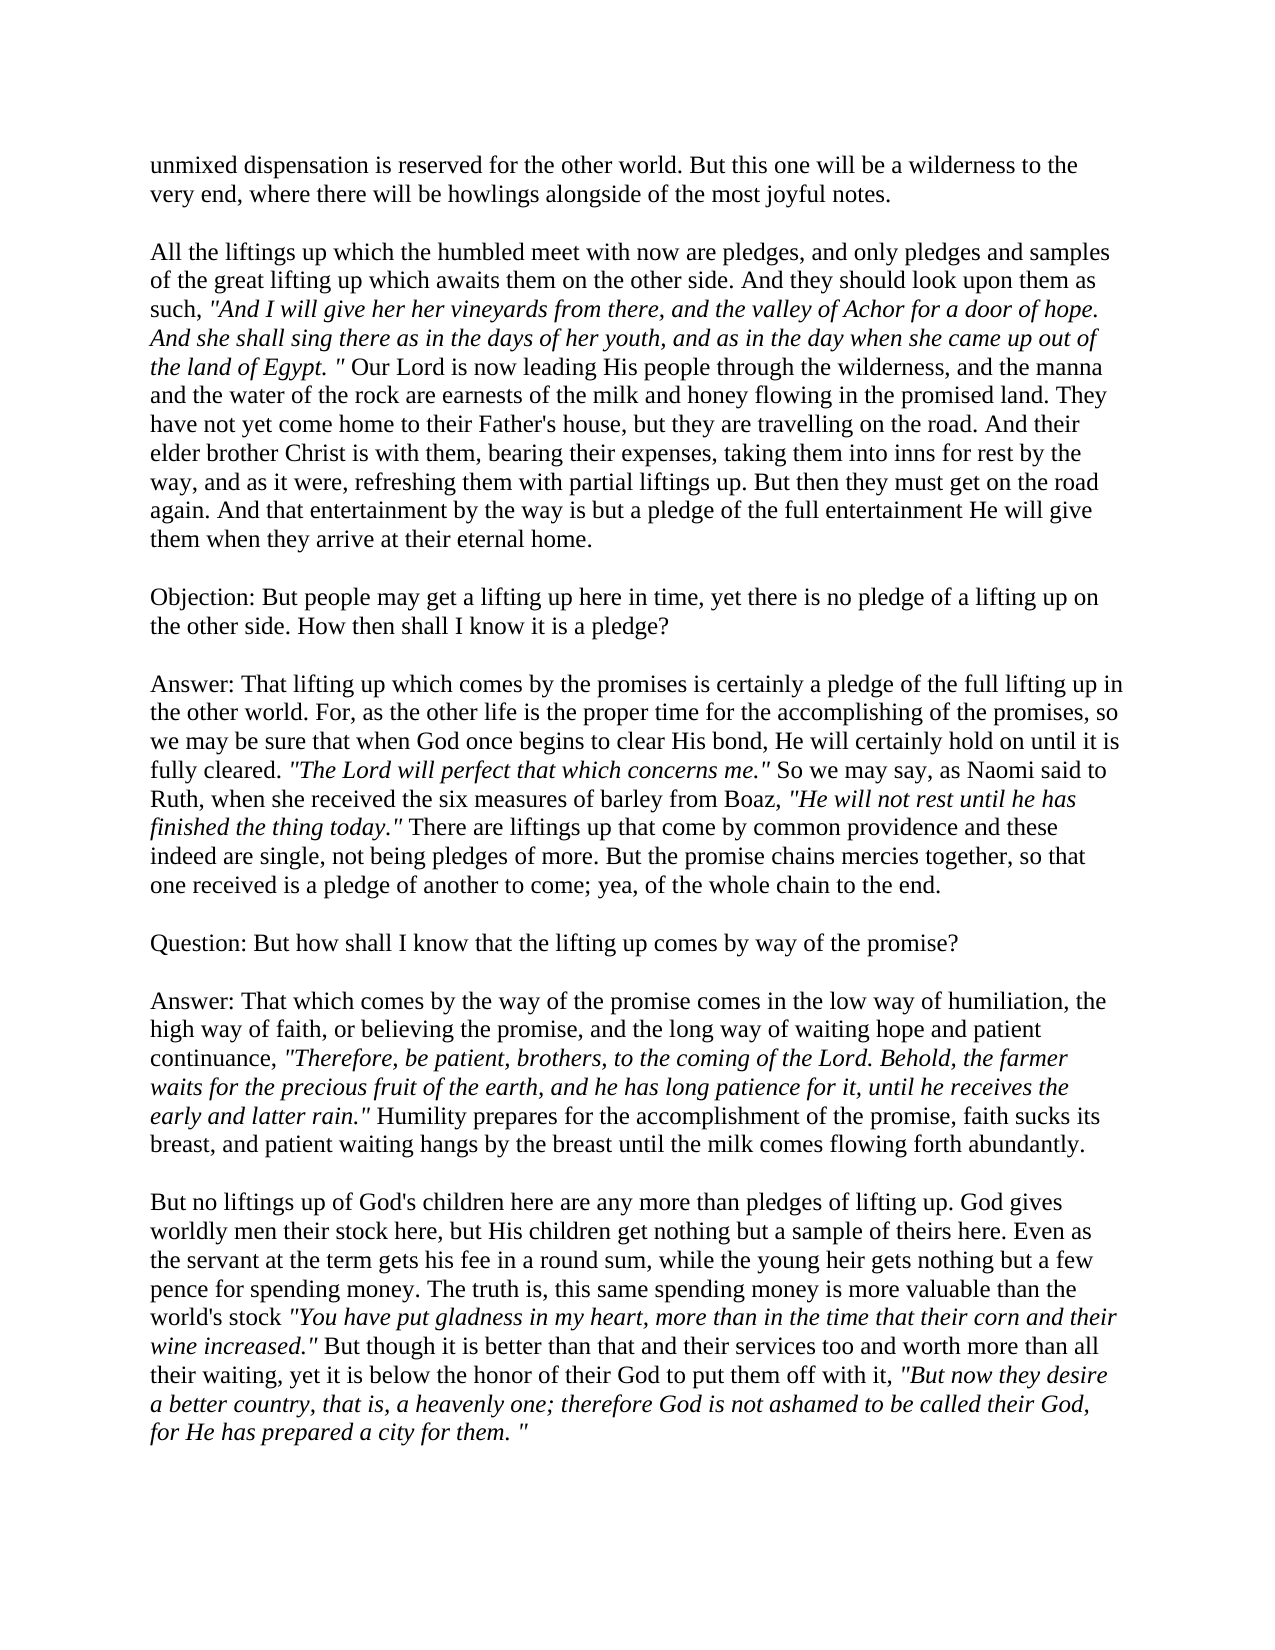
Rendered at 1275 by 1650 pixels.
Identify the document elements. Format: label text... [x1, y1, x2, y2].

text Answer: That lifting up which comes by the promises is certainly a pledge of the full lifting up in the other world. For, as the other life is the proper time for the accomplishing of the promises, so we may be sure that when God once begins to clear His bond, He will certainly hold on until it is fully cleared. "The Lord will perfect that which concerns me." So we may say, as Naomi said to Ruth, when she received the six measures of barley from Boaz, "He will not rest until he has finished the thing today." There are liftings up that come by common providence and these indeed are single, not being pledges of more. But the promise chains mercies together, so that one received is a pledge of another to come; yea, of the whole chain to the end. [150, 669, 1125, 899]
text All the liftings up which the humbled meet with now are pledges, and only pledges and samples of the great lifting up which awaits them on the other side. And they should look upon them as such, "And I will give her her vineyards from there, and the valley of Achor for a door of hope. And she shall sing there as in the days of her youth, and as in the day when she came up out of the land of Egypt. " Our Lord is now leading His people through the wilderness, and the manna and the water of the rock are earnests of the milk and honey flowing in the promised land. They have not yet come home to their Father's house, but they are travelling on the road. And their elder brother Christ is with them, bearing their expenses, taking them into inns for rest by the way, and as it were, refreshing them with partial liftings up. But then they must get on the road again. And that entertainment by the way is but a pledge of the full entertainment He will give them when they arrive at their eternal home. [150, 237, 1125, 553]
text Answer: That which comes by the way of the promise comes in the low way of humiliation, the high way of faith, or believing the promise, and the long way of waiting hope and patient continuance, "Therefore, be patient, brothers, to the coming of the Lord. Behold, the farmer waits for the precious fruit of the earth, and he has long patience for it, until he receives the early and latter rain." Humility prepares for the accomplishment of the promise, faith sucks its breast, and patient waiting hangs by the breast until the milk comes flowing forth abundantly. [150, 986, 1125, 1158]
text Objection: But people may get a lifting up here in time, yet there is no pledge of a lifting up on the other side. How then shall I know it is a pledge? [150, 582, 1125, 639]
text Question: But how shall I know that the lifting up comes by way of the promise? [150, 928, 1125, 957]
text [150, 150, 1125, 207]
text But no liftings up of God's children here are any more than pledges of lifting up. God gives worldly men their stock here, but His children get nothing but a sample of theirs here. Even as the servant at the term gets his fee in a round sum, while the young heir gets nothing but a few pence for spending money. The truth is, this same spending money is more valuable than the world's stock "You have put gladness in my heart, more than in the time that their corn and their wine increased." But though it is better than that and their services too and worth more than all their waiting, yet it is below the honor of their God to put them off with it, "But now they desire a better country, that is, a heavenly one; therefore God is not ashamed to be called their God, for He has prepared a city for them. " [150, 1187, 1125, 1446]
